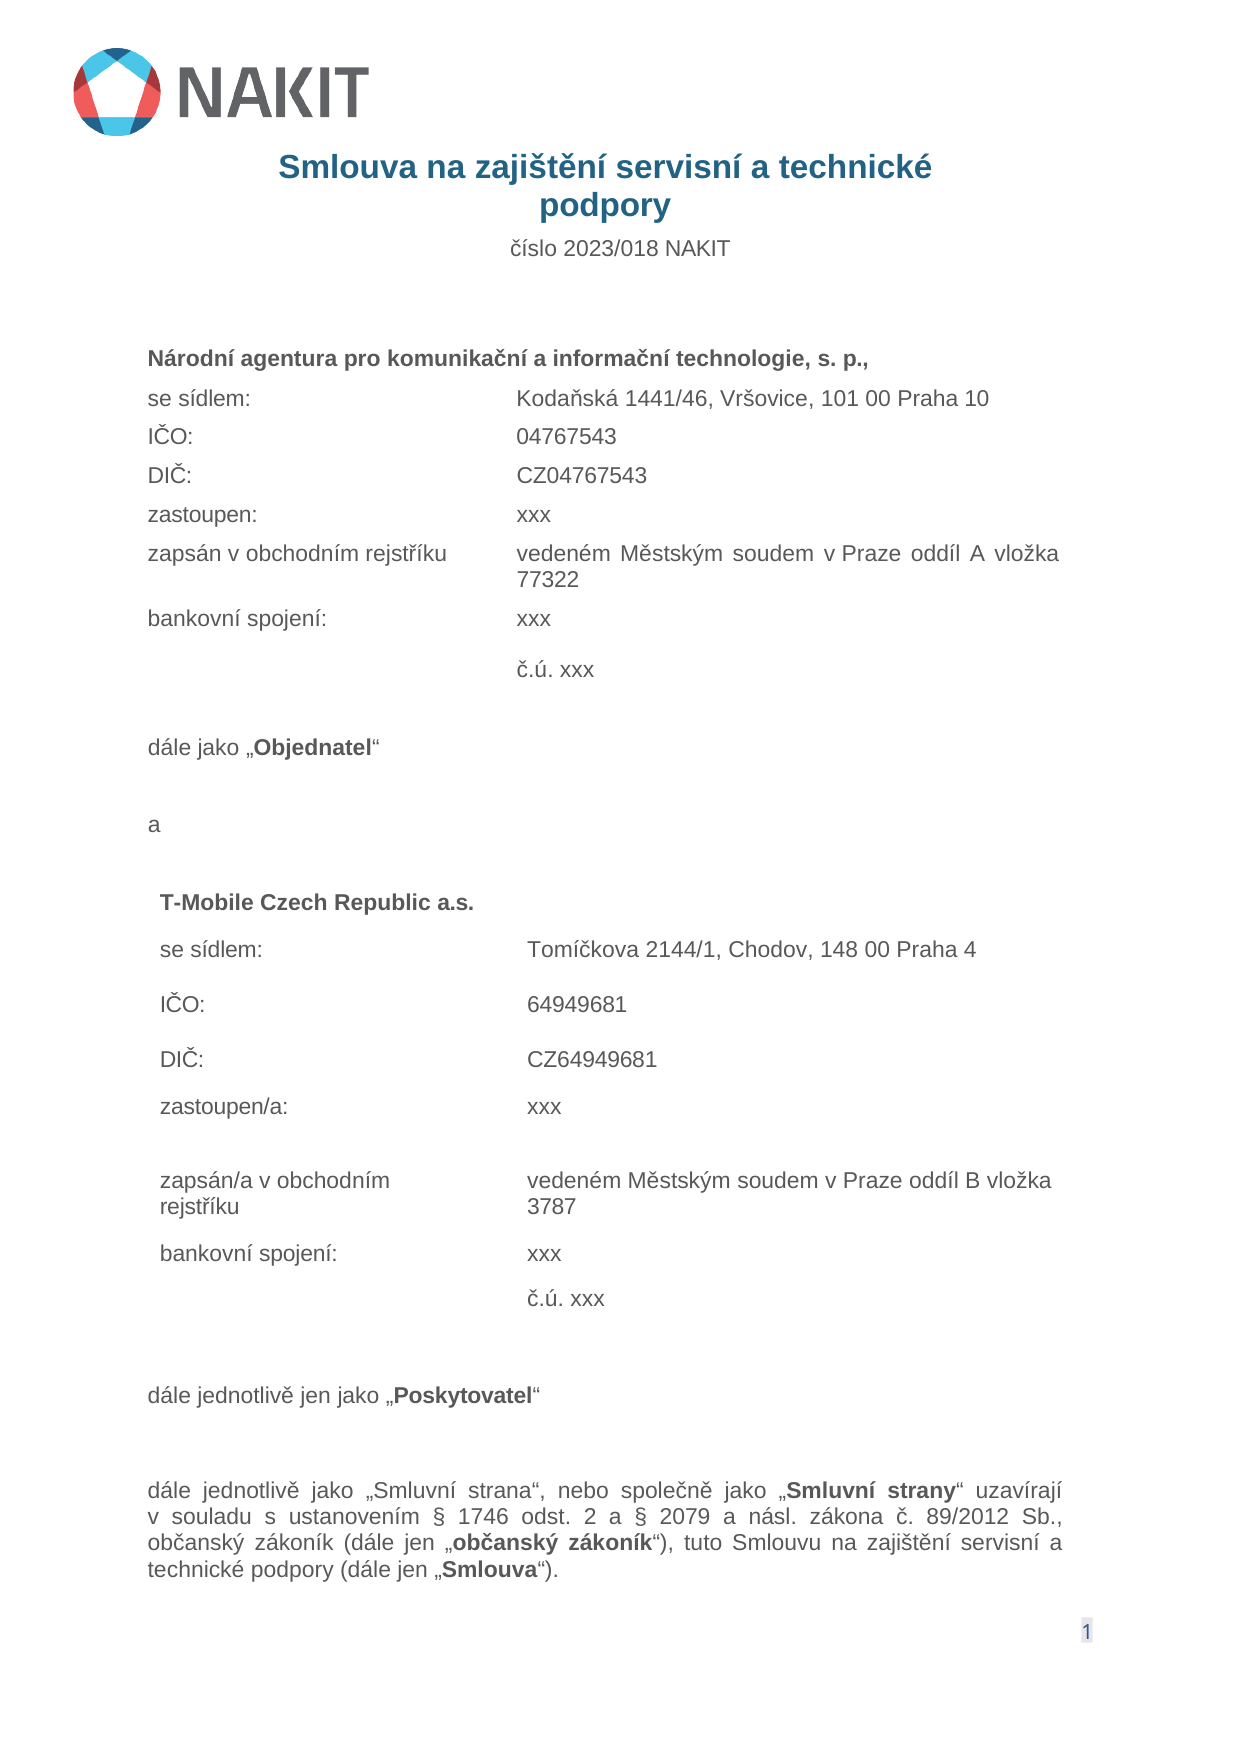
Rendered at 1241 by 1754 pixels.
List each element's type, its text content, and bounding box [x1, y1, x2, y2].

text IČO: 04767543 [147, 423, 1178, 449]
table_cell vedeném Městským soudem v Praze oddíl B vložka 3787 [459, 1157, 1057, 1230]
text číslo 2023/018 NAKIT [510, 235, 1178, 262]
picture [73, 48, 369, 136]
text dále jednotlivě jen jako „Poskytovatel“ [147, 1382, 1178, 1409]
text DIČ: CZ04767543 [147, 462, 1178, 488]
table_cell xxx č.ú. xxx [459, 1230, 1057, 1313]
table_cell zapsán/a v obchodním rejstříku [154, 1157, 458, 1230]
table_cell 64949681 [459, 977, 1057, 1032]
table_cell IČO: [154, 977, 458, 1032]
text zastoupen: xxx [147, 489, 1063, 527]
table_cell DIČ: [154, 1032, 458, 1083]
text bankovní spojení: xxx [147, 605, 903, 632]
text č.ú. xxx [147, 656, 903, 683]
table_header T-Mobile Czech Republic a.s. [154, 890, 1057, 926]
text zapsán v obchodním rejstříku vedeném Městským soudem v Praze oddíl A vložka [147, 527, 1063, 566]
table_cell CZ64949681 [459, 1032, 1057, 1083]
table_cell xxx [459, 1083, 1057, 1157]
table_cell se sídlem: [154, 926, 458, 977]
table_cell zastoupen/a: [154, 1083, 458, 1157]
text dále jako „Objednatel“ a [148, 734, 385, 837]
table_cell bankovní spojení: [154, 1230, 458, 1313]
text 77322 [516, 566, 1178, 593]
subtitle Národní agentura pro komunikační a informační technologie, s. p., [147, 345, 1178, 372]
text dále jednotlivě jako „Smluvní strana“, nebo společně jako „Smluvní strany“ uzavírají v souladu s ustanovením § 1746 odst. 2 a § 2079 a násl. zákona č. 89/2012 Sb., občanský zákoník (dále jen „občanský zákoník“), tuto Smlouvu na zajištění servisní a technické podpory (dále jen „Smlouva“). [147, 1477, 1063, 1582]
text se sídlem: Kodaňská 1441/46, Vršovice, 101 00 Praha 10 [147, 384, 1178, 411]
table_cell Tomíčkova 2144/1, Chodov, 148 00 Praha 4 [459, 926, 1057, 977]
text Smlouva na zajištění servisní a technické podpory [209, 147, 1001, 224]
